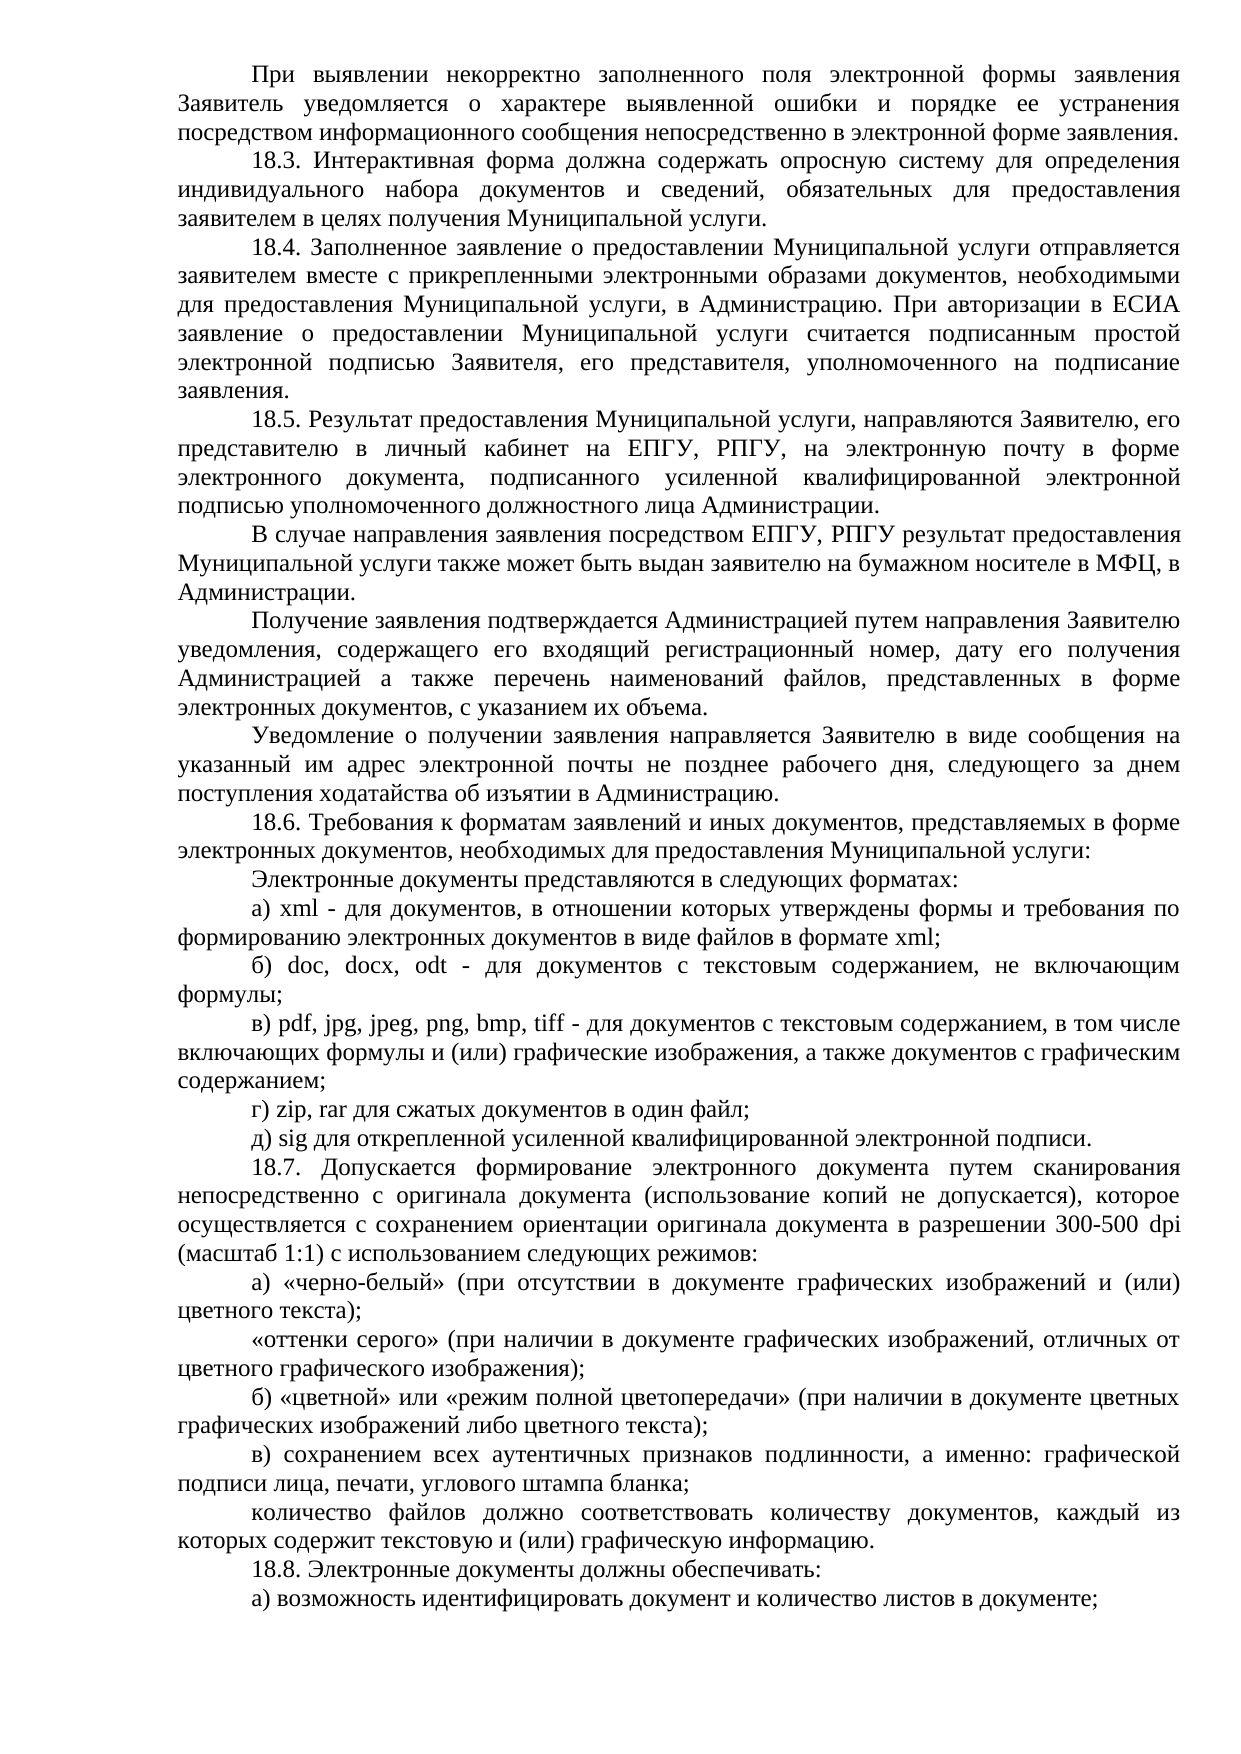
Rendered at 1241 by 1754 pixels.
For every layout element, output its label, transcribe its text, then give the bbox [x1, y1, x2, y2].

text д) sig для открепленной усиленной квалифицированной электронной подписи. [177, 1123, 1181, 1152]
text Электронные документы представляются в следующих форматах: [177, 864, 1181, 893]
text В случае направления заявления посредством ЕПГУ, РПГУ результат предоставления Муниципальной услуги также может быть выдан заявителю на бумажном носителе в МФЦ, в Администрации. [177, 519, 1181, 605]
text г) zip, rar для сжатых документов в один файл; [177, 1094, 1181, 1123]
text а) возможность идентифицировать документ и количество листов в документе; [177, 1583, 1181, 1612]
text в) сохранением всех аутентичных признаков подлинности, а именно: графической подписи лица, печати, углового штампа бланка; [177, 1439, 1181, 1497]
text количество файлов должно соответствовать количеству документов, каждый из которых содержит текстовую и (или) графическую информацию. [177, 1497, 1181, 1554]
text а) «черно-белый» (при отсутствии в документе графических изображений и (или) цветного текста); [177, 1267, 1181, 1324]
text б) doc, docx, odt - для документов с текстовым содержанием, не включающим формулы; [177, 950, 1181, 1008]
text 18.5. Результат предоставления Муниципальной услуги, направляются Заявителю, его представителю в личный кабинет на ЕПГУ, РПГУ, на электронную почту в форме электронного документа, подписанного усиленной квалифицированной электронной подписью уполномоченного должностного лица Администрации. [177, 404, 1181, 519]
text в) pdf, jpg, jpeg, png, bmp, tiff - для документов с текстовым содержанием, в том числе включающих формулы и (или) графические изображения, а также документов с графическим содержанием; [177, 1008, 1181, 1094]
text а) xml - для документов, в отношении которых утверждены формы и требования по формированию электронных документов в виде файлов в формате xml; [177, 893, 1181, 950]
text 18.3. Интерактивная форма должна содержать опросную систему для определения индивидуального набора документов и сведений, обязательных для предоставления заявителем в целях получения Муниципальной услуги. [177, 145, 1181, 232]
text 18.8. Электронные документы должны обеспечивать: [177, 1554, 1181, 1583]
text 18.6. Требования к форматам заявлений и иных документов, представляемых в форме электронных документов, необходимых для предоставления Муниципальной услуги: [177, 807, 1181, 864]
text б) «цветной» или «режим полной цветопередачи» (при наличии в документе цветных графических изображений либо цветного текста); [177, 1382, 1181, 1439]
text 18.4. Заполненное заявление о предоставлении Муниципальной услуги отправляется заявителем вместе с прикрепленными электронными образами документов, необходимыми для предоставления Муниципальной услуги, в Администрацию. При авторизации в ЕСИА заявление о предоставлении Муниципальной услуги считается подписанным простой электронной подписью Заявителя, его представителя, уполномоченного на подписание заявления. [177, 232, 1181, 404]
text 18.7. Допускается формирование электронного документа путем сканирования непосредственно с оригинала документа (использование копий не допускается), которое осуществляется с сохранением ориентации оригинала документа в разрешении 300-500 dpi (масштаб 1:1) с использованием следующих режимов: [177, 1152, 1181, 1267]
text Получение заявления подтверждается Администрацией путем направления Заявителю уведомления, содержащего его входящий регистрационный номер, дату его получения Администрацией а также перечень наименований файлов, представленных в форме электронных документов, с указанием их объема. [177, 605, 1181, 720]
text При выявлении некорректно заполненного поля электронной формы заявления Заявитель уведомляется о характере выявленной ошибки и порядке ее устранения посредством информационного сообщения непосредственно в электронной форме заявления. [177, 59, 1181, 145]
text Уведомление о получении заявления направляется Заявителю в виде сообщения на указанный им адрес электронной почты не позднее рабочего дня, следующего за днем поступления ходатайства об изъятии в Администрацию. [177, 720, 1181, 807]
text «оттенки серого» (при наличии в документе графических изображений, отличных от цветного графического изображения); [177, 1324, 1181, 1382]
